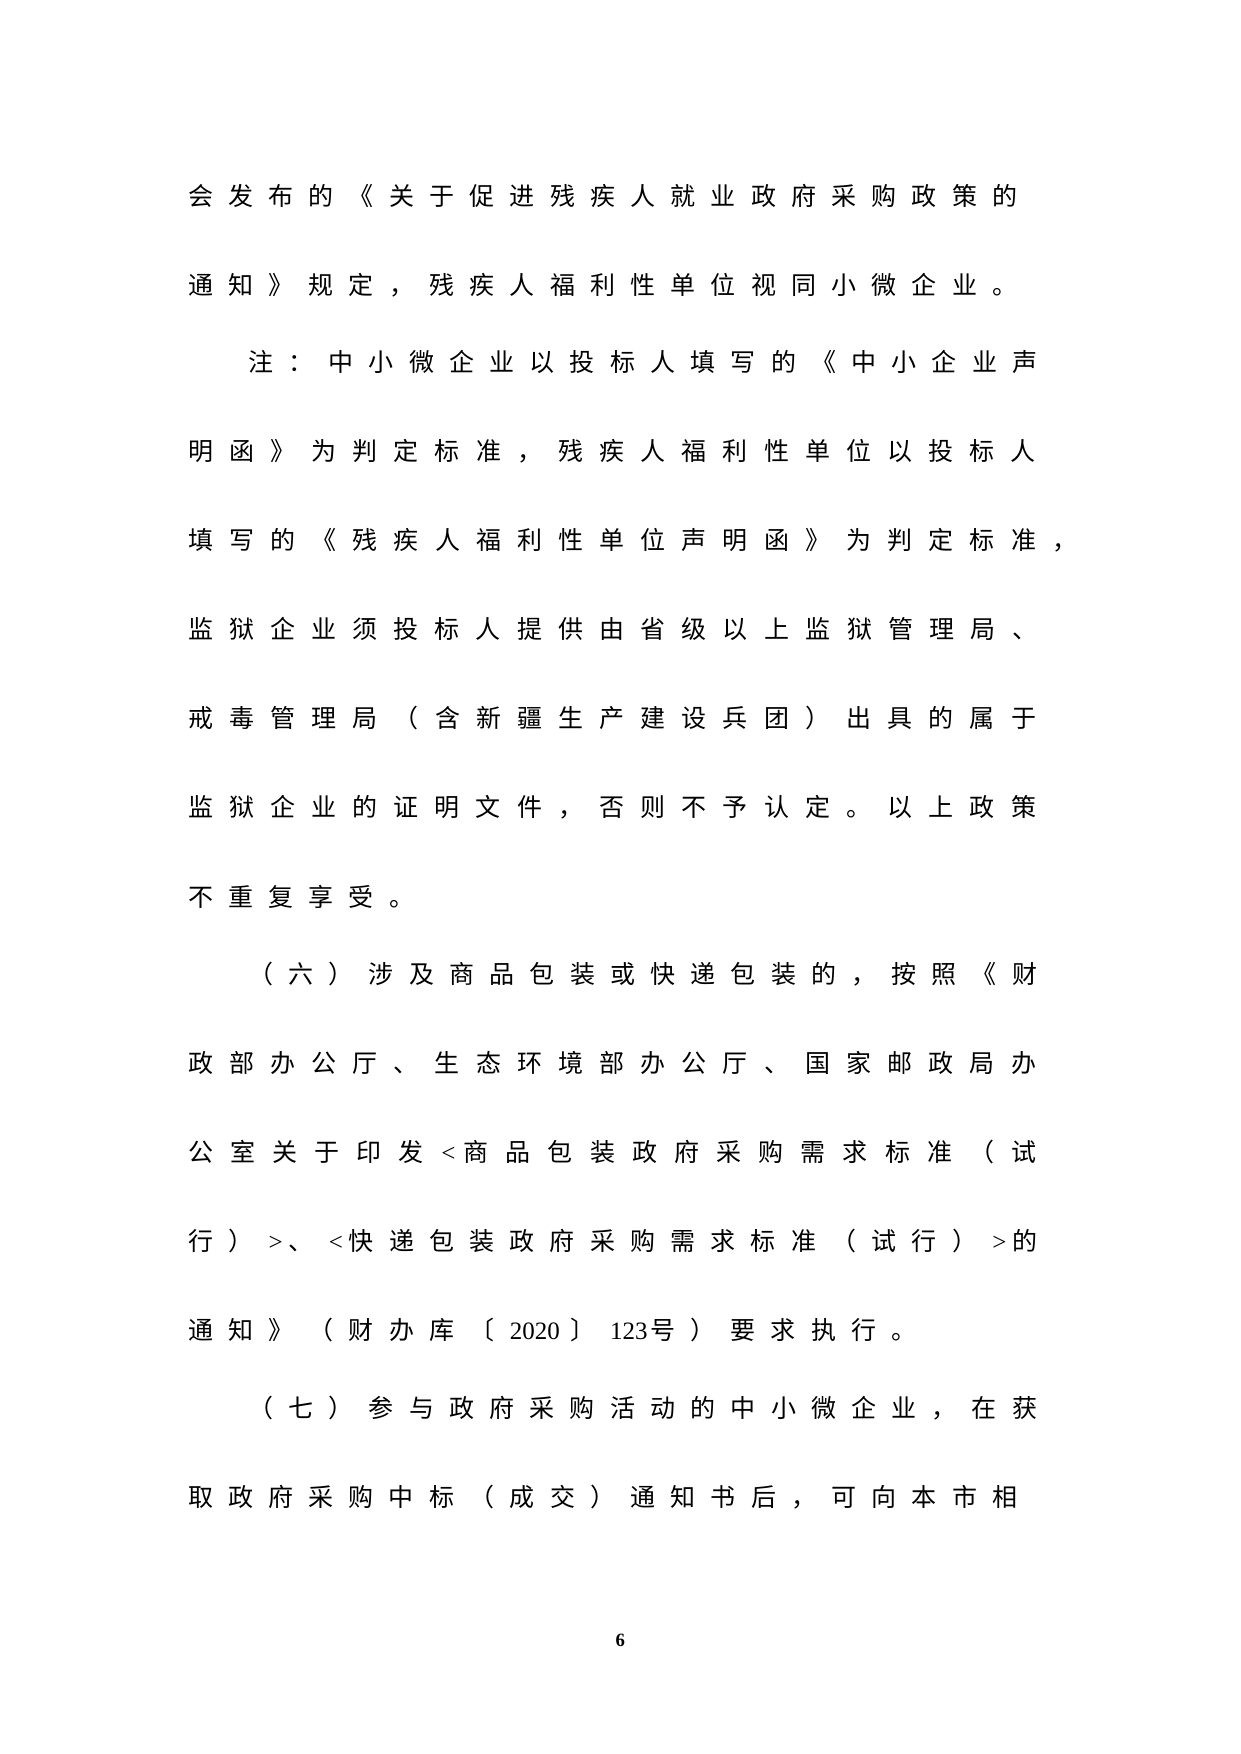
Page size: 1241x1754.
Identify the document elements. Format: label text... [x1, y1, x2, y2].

text （六）涉及商品包装或快递包装的，按照《财政部办公厅、生态环境部办公厅、国家邮政局办公室关于印发<商品包装政府采购需求标准（试行）>、<快递包装政府采购需求标准（试行）>的通知》（财办库〔2020〕123号）要求执行。 [188, 943, 1052, 1358]
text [188, 1377, 1052, 1525]
text 注：中小微企业以投标人填写的《中小企业声明函》为判定标准，残疾人福利性单位以投标人填写的《残疾人福利性单位声明函》为判定标准，监狱企业须投标人提供由省级以上监狱管理局、戒毒管理局（含新疆生产建设兵团）出具的属于监狱企业的证明文件，否则不予认定。以上政策不重复享受。 [188, 331, 1052, 925]
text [188, 164, 1052, 313]
